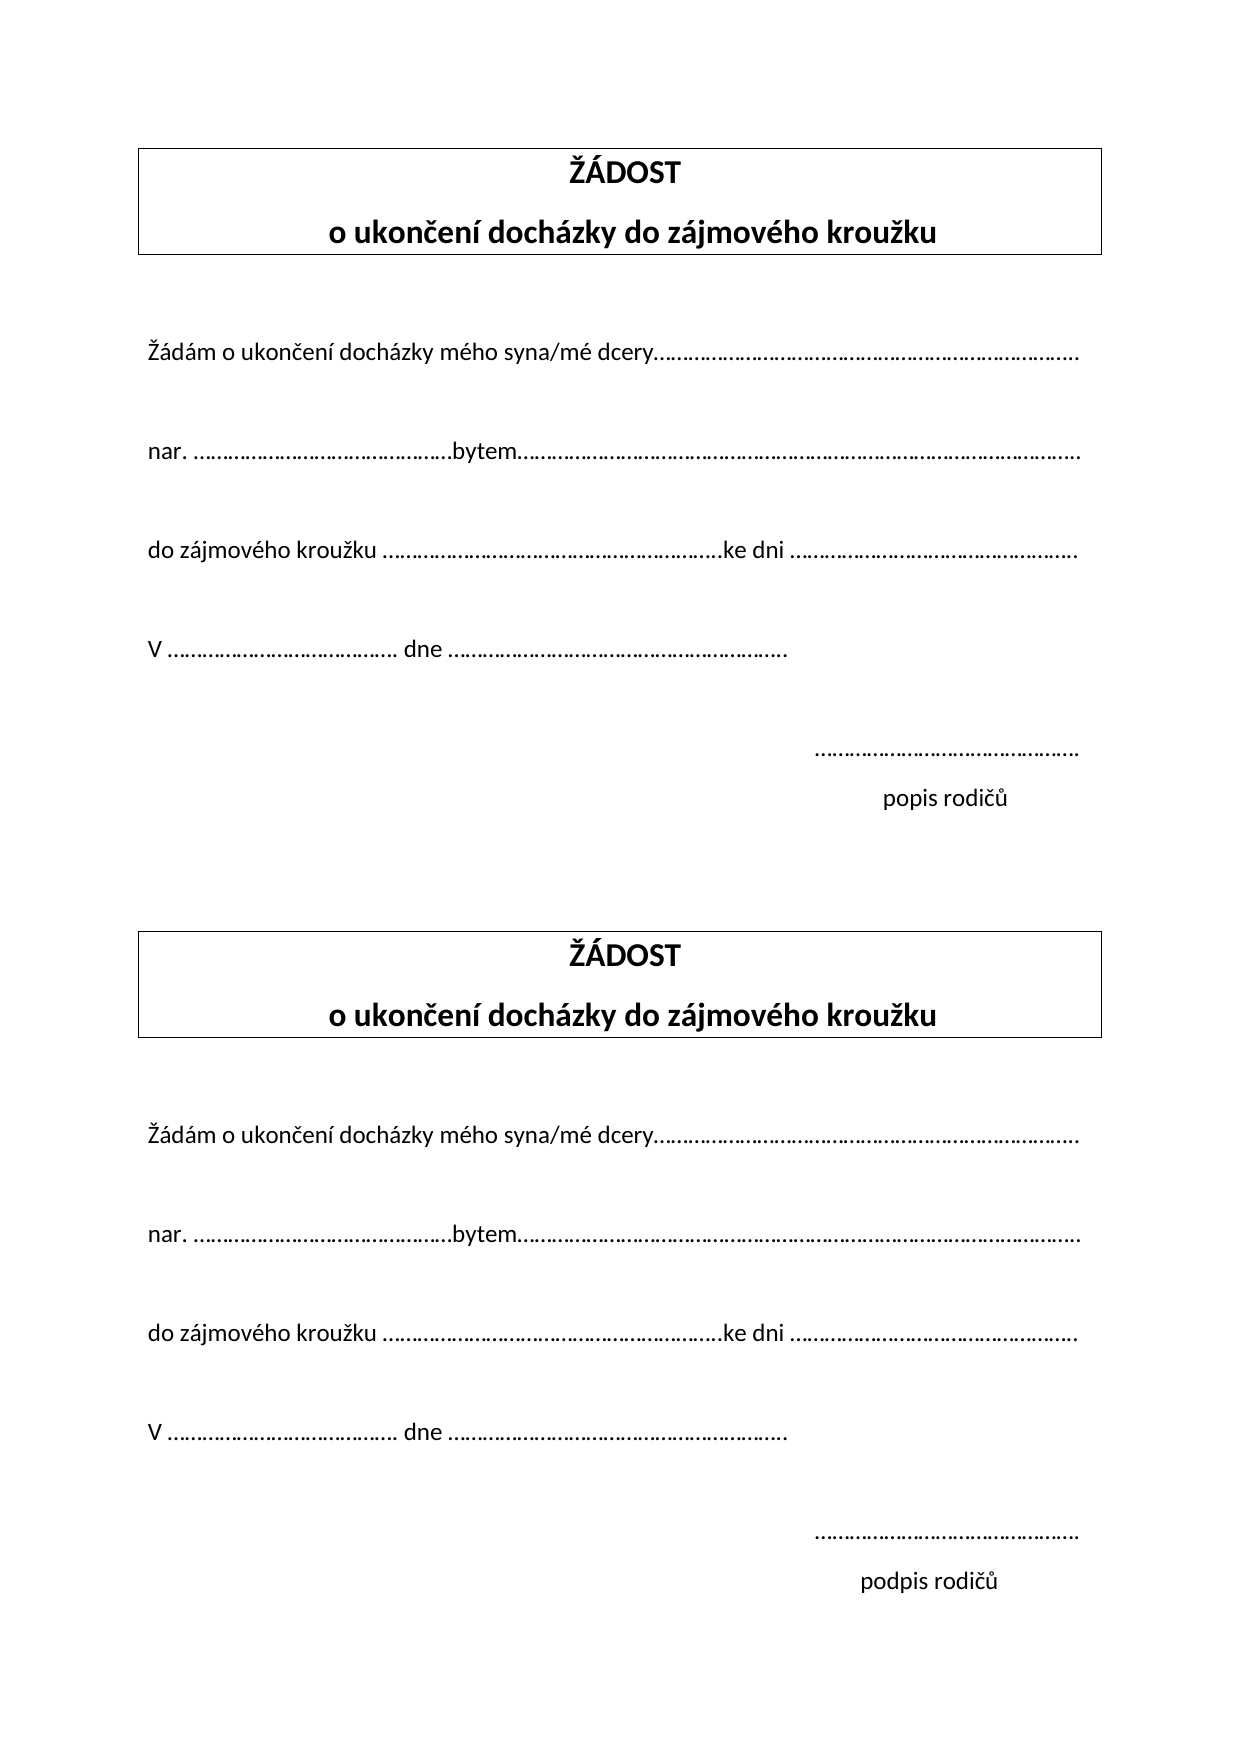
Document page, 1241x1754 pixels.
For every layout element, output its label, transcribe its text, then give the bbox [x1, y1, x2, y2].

text do zájmového kroužku …………………………………………………..ke dni ………………………………………….. [148, 1317, 1093, 1348]
text ………………………………………. [148, 1516, 1093, 1546]
text ………………………………………. [148, 732, 1093, 763]
text o ukončení docházky do zájmového kroužku [139, 208, 1101, 254]
text Žádám o ukončení docházky mého syna/mé dcery……………………………………………………………….. [148, 336, 1093, 366]
text nar. ………………………………………bytem…………………………………………………………………………………….. [148, 435, 1093, 465]
text ŽÁDOST [139, 932, 1101, 974]
text do zájmového kroužku …………………………………………………..ke dni ………………………………………….. [148, 534, 1093, 564]
text nar. ………………………………………bytem…………………………………………………………………………………….. [148, 1218, 1093, 1248]
text ŽÁDOST [139, 149, 1101, 191]
text V …………………………………. dne ………………………………………………….. [148, 633, 1093, 664]
text popis rodičů [148, 782, 1093, 812]
text V …………………………………. dne ………………………………………………….. [148, 1416, 1093, 1447]
text podpis rodičů [148, 1565, 1093, 1596]
text Žádám o ukončení docházky mého syna/mé dcery……………………………………………………………….. [148, 1119, 1093, 1149]
text o ukončení docházky do zájmového kroužku [139, 991, 1101, 1037]
